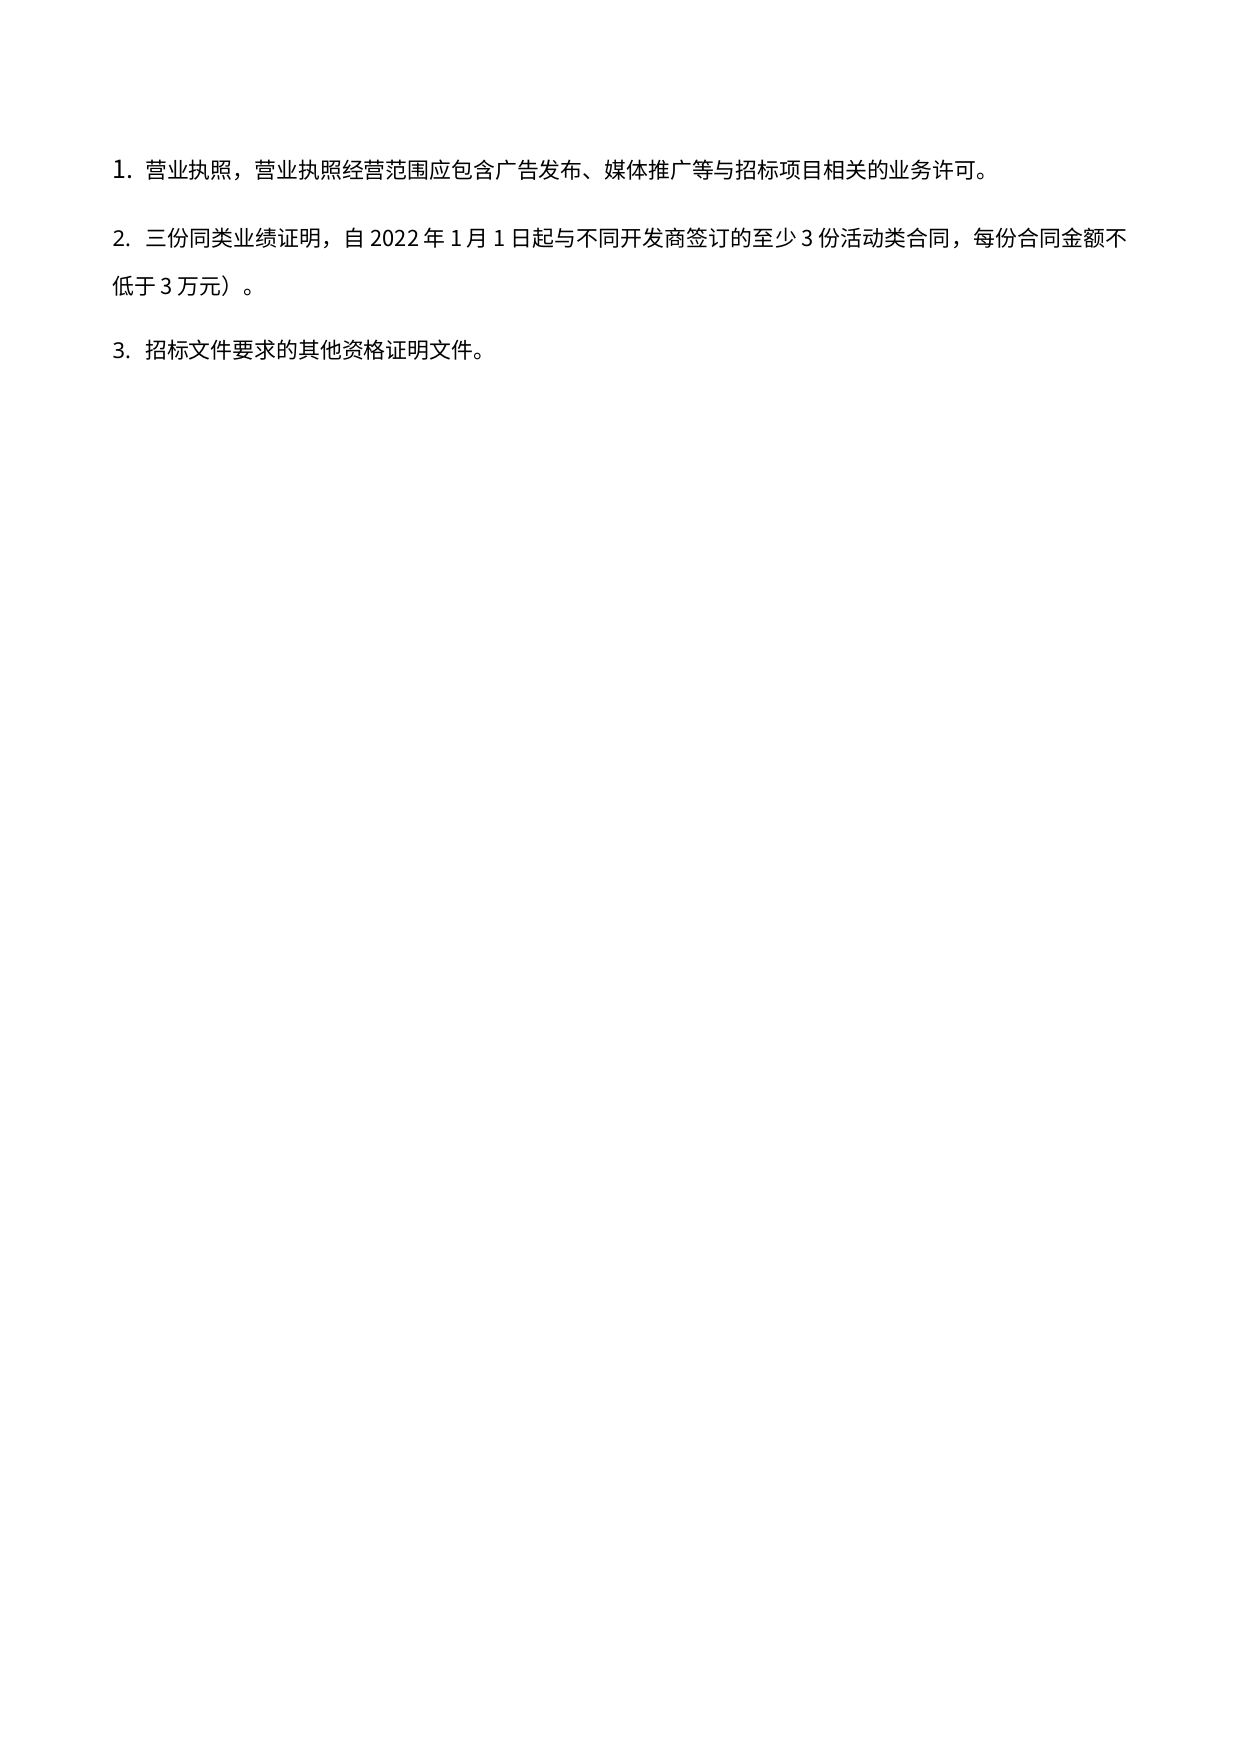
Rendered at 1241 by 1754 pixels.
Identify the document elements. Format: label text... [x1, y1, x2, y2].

list 招标文件要求的其他资格证明文件。 [112, 333, 1128, 364]
list 三份同类业绩证明，自2022年1月1日起与不同开发商签订的至少3份活动类合同，每份合同金额不低于3万元）。 [112, 221, 1128, 300]
list 营业执照，营业执照经营范围应包含广告发布、媒体推广等与招标项目相关的业务许可。 [112, 150, 1128, 186]
